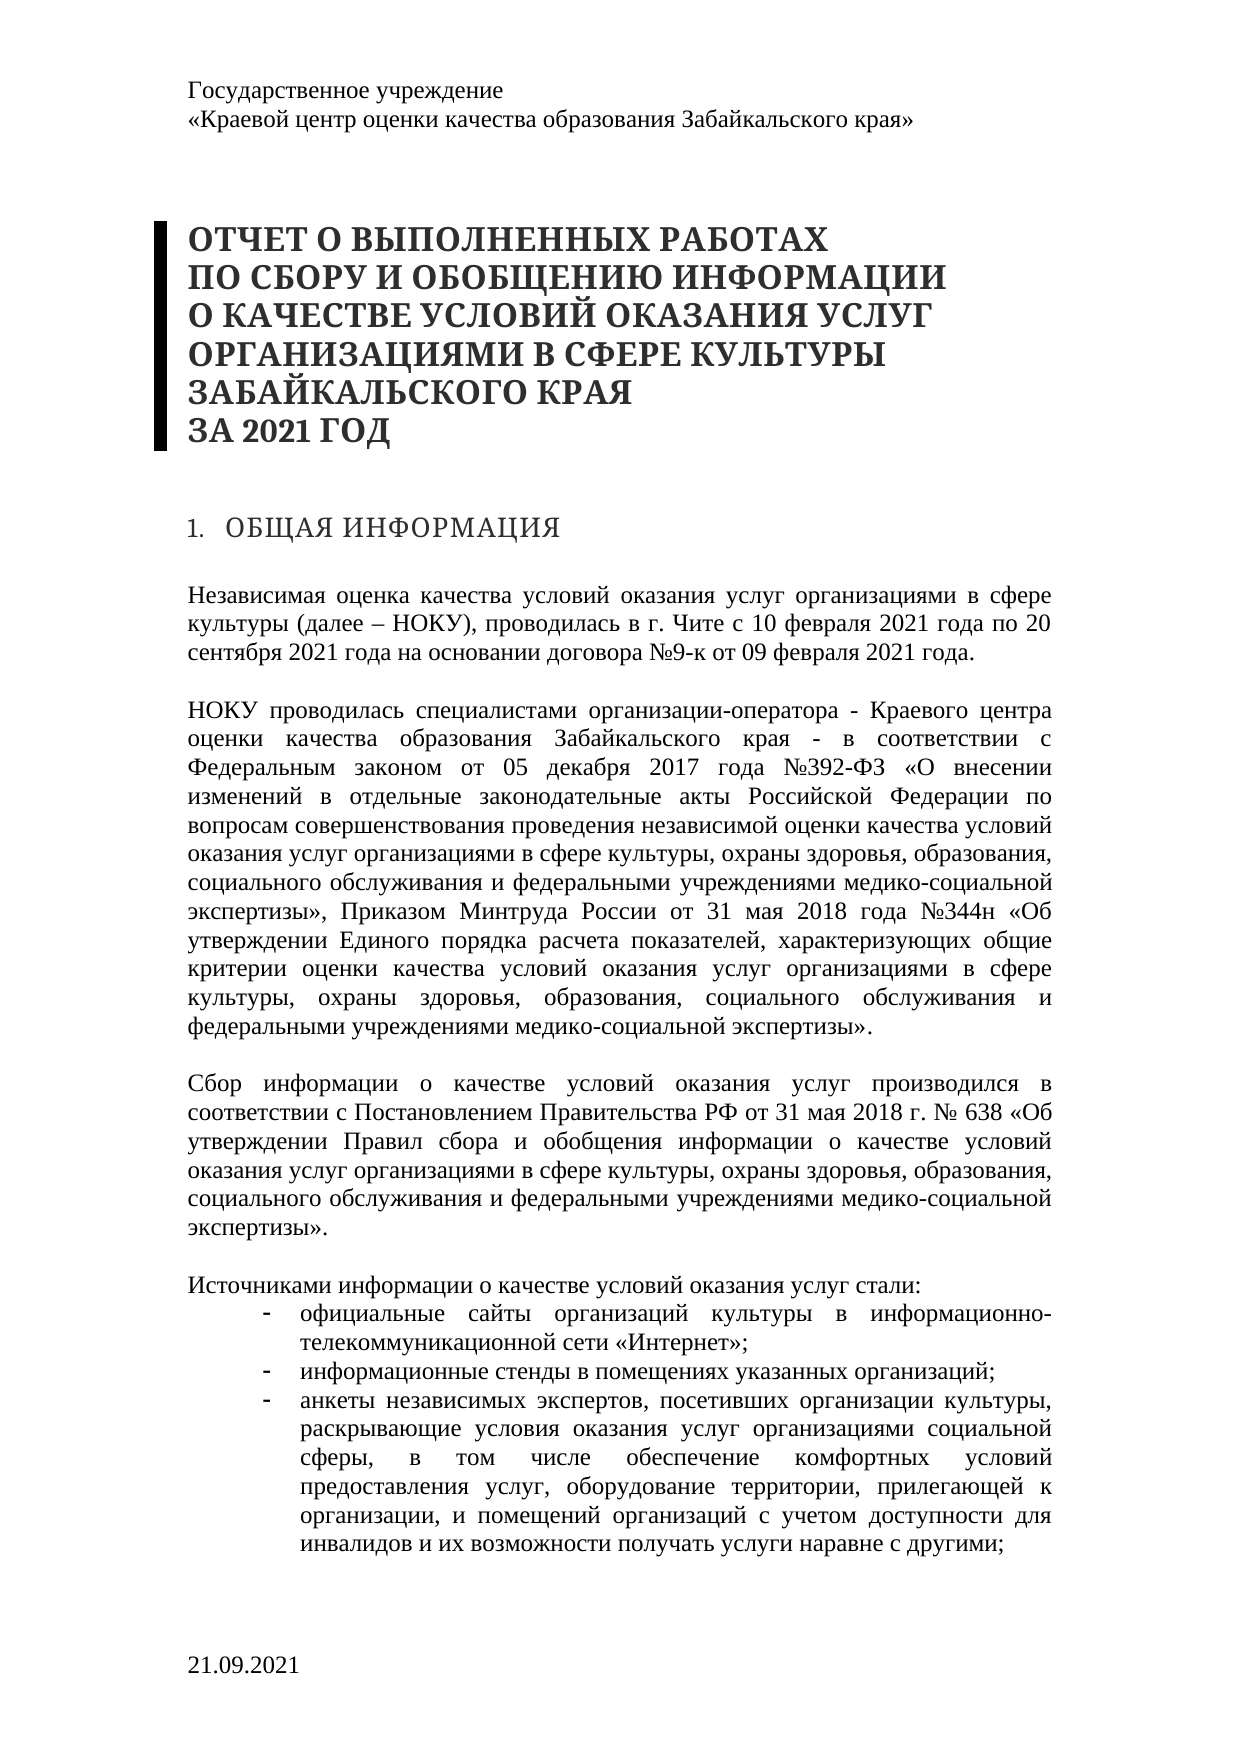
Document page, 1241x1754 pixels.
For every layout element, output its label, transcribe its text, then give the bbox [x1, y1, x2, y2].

title Отчет о выполненных работах [167, 221, 1053, 259]
list официальные сайты организаций культуры в информационно-телекоммуникационной сети «Интернет»; [262, 1298, 1053, 1356]
title о качестве условий оказания услуг организациями в сфере культуры Забайкальского края [187, 298, 1053, 413]
subtitle Общая информация [187, 513, 1053, 545]
text Сбор информации о качестве условий оказания услуг производился в соответствии с Постановлением Правительства РФ от 31 мая 2018 г. № 638 «Об утверждении Правил сбора и обобщения информации о качестве условий оказания услуг организациями в сфере культуры, охраны здоровья, образования, социального обслуживания и федеральными учреждениями медико-социальной экспертизы». [187, 1068, 1053, 1241]
list анкеты независимых экспертов, посетивших организации культуры, раскрывающие условия оказания услуг организациями социальной сферы, в том числе обеспечение комфортных условий предоставления услуг, оборудование территории, прилегающей к организации, и помещений организаций с учетом доступности для инвалидов и их возможности получать услуги наравне с другими; [262, 1385, 1053, 1557]
title за 2021 год [187, 413, 1053, 451]
list информационные стенды в помещениях указанных организаций; [262, 1356, 1053, 1385]
title по сбору и обобщению информации [187, 259, 1053, 298]
text НОКУ проводилась специалистами организации-оператора - Краевого центра оценки качества образования Забайкальского края - в соответствии с Федеральным законом от 05 декабря 2017 года №392-ФЗ «О внесении изменений в отдельные законодательные акты Российской Федерации по вопросам совершенствования проведения независимой оценки качества условий оказания услуг организациями в сфере культуры, охраны здоровья, образования, социального обслуживания и федеральными учреждениями медико-социальной экспертизы», Приказом Минтруда России от 31 мая 2018 года №344н «Об утверждении Единого порядка расчета показателей, характеризующих общие критерии оценки качества условий оказания услуг организациями в сфере культуры, охраны здоровья, образования, социального обслуживания и федеральными учреждениями медико-социальной экспертизы». [187, 695, 1053, 1040]
text Независимая оценка качества условий оказания услуг организациями в сфере культуры (далее – НОКУ), проводилась в г. Чите с 10 февраля 2021 года по 20 сентября 2021 года на основании договора №9-к от 09 февраля 2021 года. [187, 580, 1053, 666]
text Источниками информации о качестве условий оказания услуг стали: [187, 1270, 1053, 1298]
